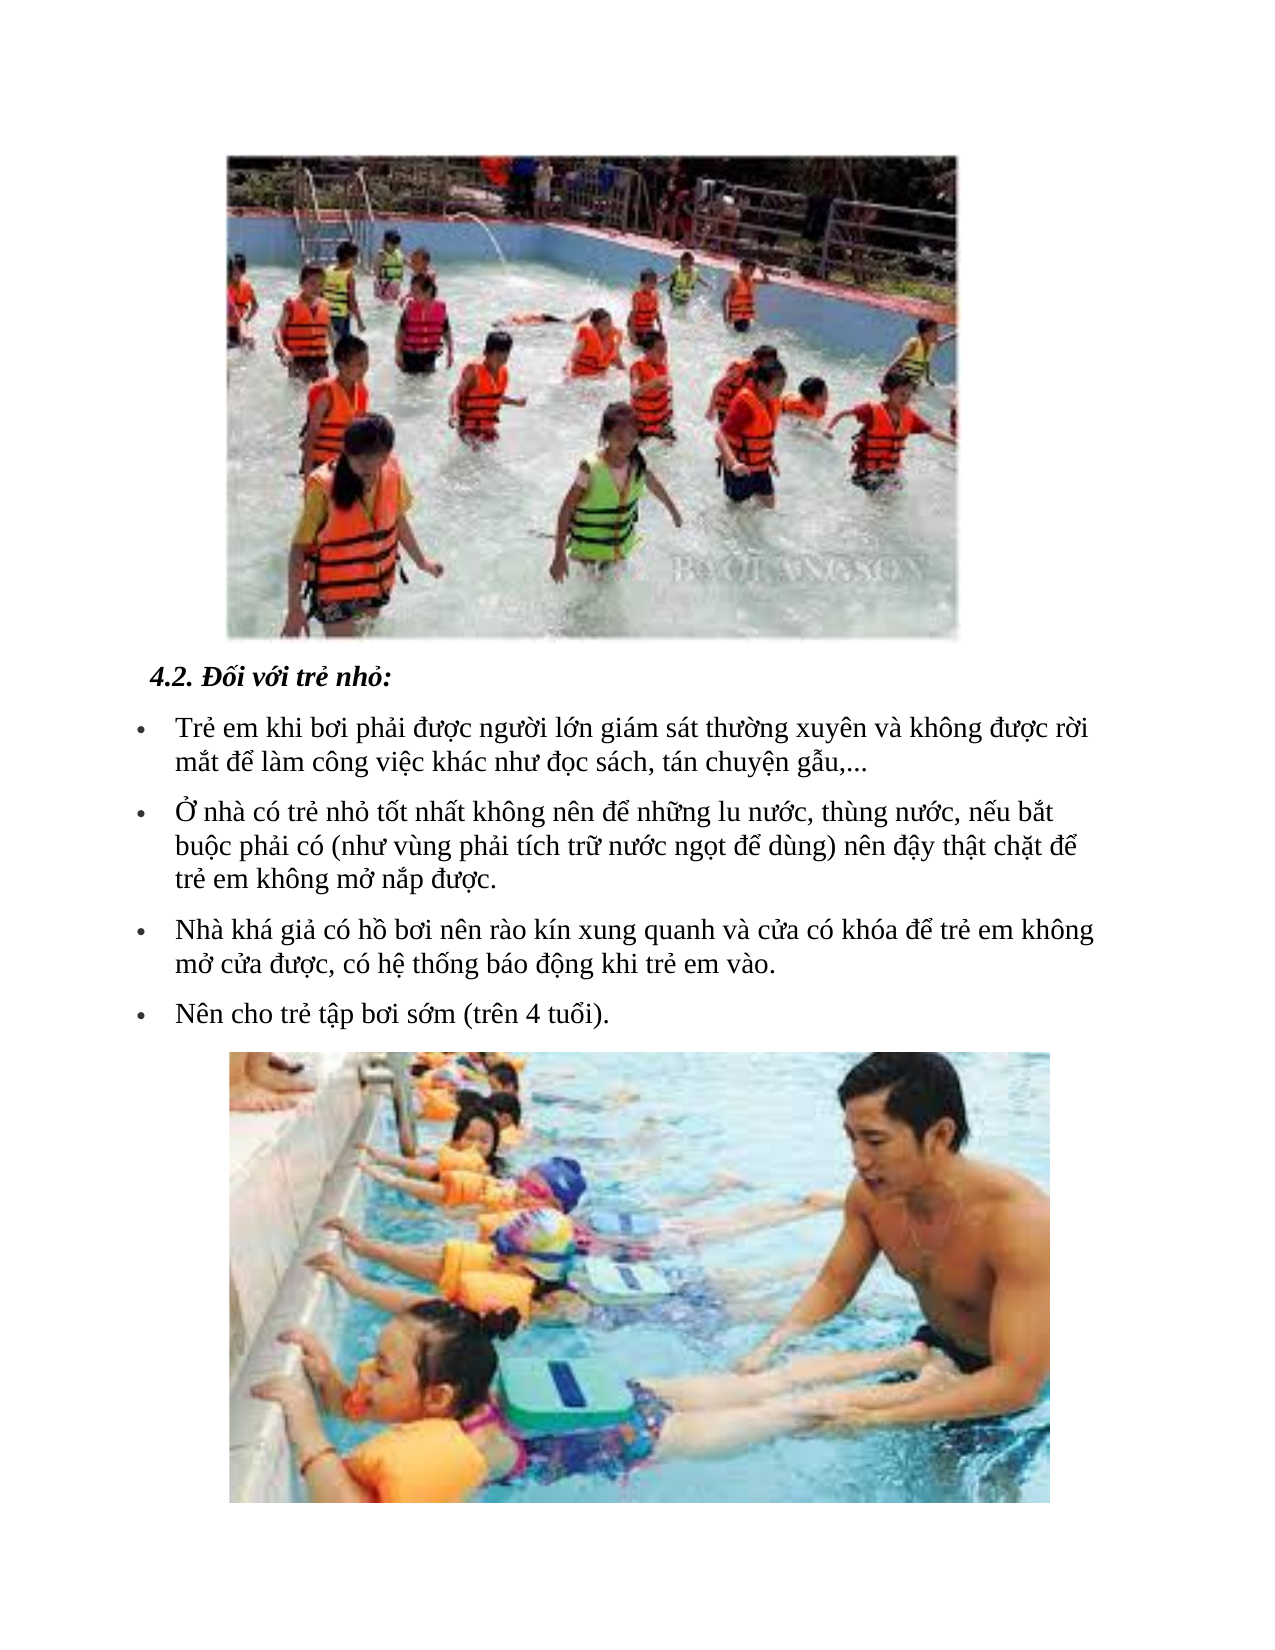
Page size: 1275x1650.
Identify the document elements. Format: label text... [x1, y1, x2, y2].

list Trẻ em khi bơi phải được người lớn giám sát thường xuyên và không được rời mắt để làm công việc khác như đọc sách, tán chuyện gẫu,... [137, 710, 1100, 777]
text 4.2. Đối với trẻ nhỏ: [150, 659, 1125, 693]
list Nên cho trẻ tập bơi sớm (trên 4 tuổi). [137, 997, 1100, 1030]
list Nhà khá giả có hồ bơi nên rào kín xung quanh và cửa có khóa để trẻ em không mở cửa được, có hệ thống báo động khi trẻ em vào. [137, 912, 1100, 979]
list Ở nhà có trẻ nhỏ tốt nhất không nên để những lu nước, thùng nước, nếu bắt buộc phải có (như vùng phải tích trữ nước ngọt để dùng) nên đậy thật chặt để trẻ em không mở nắp được. [137, 794, 1100, 895]
picture [229, 1052, 1050, 1503]
picture [225, 154, 962, 643]
